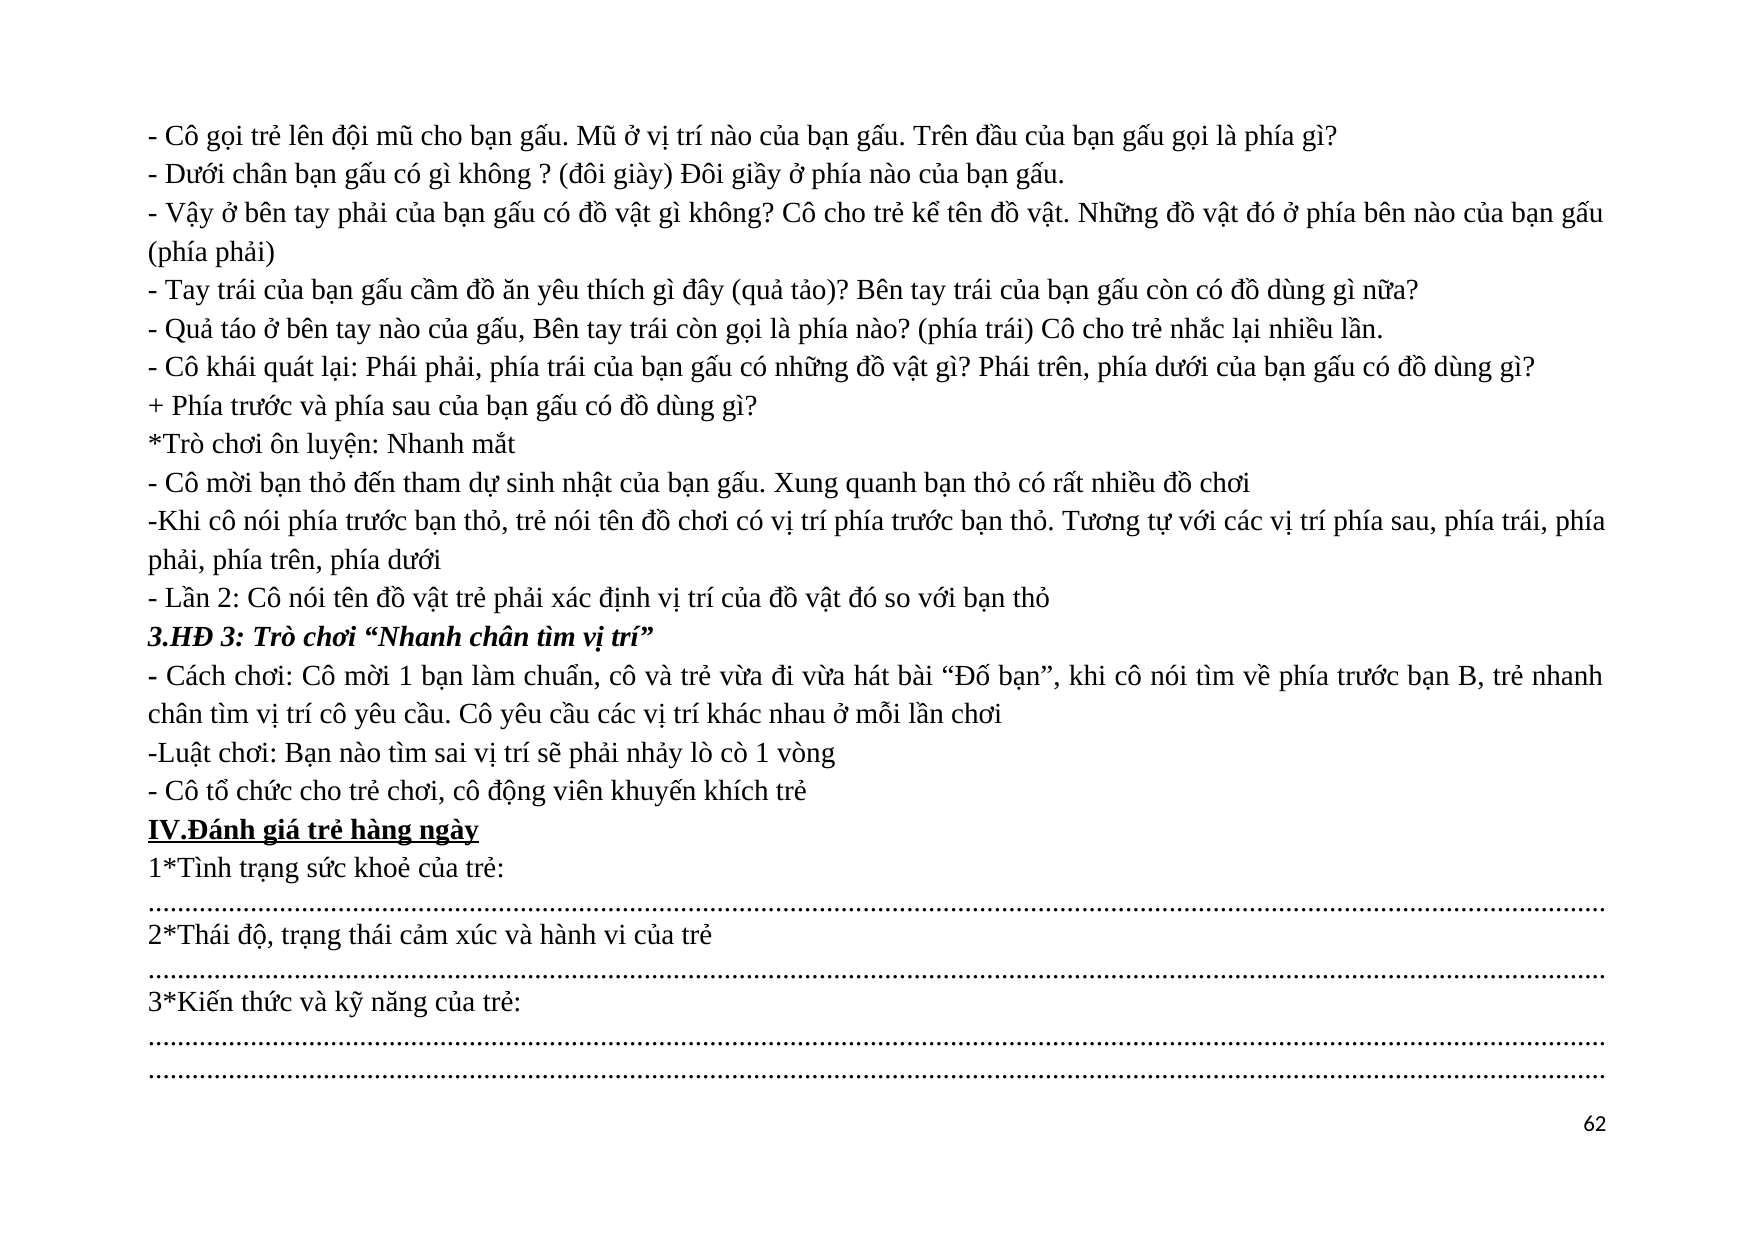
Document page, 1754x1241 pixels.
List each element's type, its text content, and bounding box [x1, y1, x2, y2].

text - Cô khái quát lại: Phái phải, phía trái của bạn gấu có những đồ vật gì? Phái trên, phía dưới của bạn gấu có đồ dùng gì? [148, 349, 1606, 383]
text ........................................................................................................................................................................................................ [148, 1018, 1606, 1052]
text -Luật chơi: Bạn nào tìm sai vị trí sẽ phải nhảy lò cò 1 vòng [148, 735, 1606, 768]
text -Khi cô nói phía trước bạn thỏ, trẻ nói tên đồ chơi có vị trí phía trước bạn thỏ. Tương tự với các vị trí phía sau, phía trái, phía phải, phía trên, phía dưới [148, 503, 1606, 576]
text 2*Thái độ, trạng thái cảm xúc và hành vi của trẻ [148, 917, 1606, 951]
text IV.Đánh giá trẻ hàng ngày [148, 812, 1606, 845]
text 3.HĐ 3: Trò chơi “Nhanh chân tìm vị trí” [148, 619, 1606, 653]
text 3*Kiến thức và kỹ năng của trẻ: [148, 984, 1606, 1018]
text ........................................................................................................................................................................................................ [148, 884, 1606, 917]
text - Cách chơi: Cô mời 1 bạn làm chuẩn, cô và trẻ vừa đi vừa hát bài “Đố bạn”, khi cô nói tìm về phía trước bạn B, trẻ nhanh chân tìm vị trí cô yêu cầu. Cô yêu cầu các vị trí khác nhau ở mỗi lần chơi [148, 658, 1606, 730]
text - Lần 2: Cô nói tên đồ vật trẻ phải xác định vị trí của đồ vật đó so với bạn thỏ [148, 581, 1606, 614]
text - Cô mời bạn thỏ đến tham dự sinh nhật của bạn gấu. Xung quanh bạn thỏ có rất nhiều đồ chơi [148, 465, 1606, 498]
text 1*Tình trạng sức khoẻ của trẻ: [148, 850, 1606, 884]
text ........................................................................................................................................................................................................ [148, 951, 1606, 984]
text - Cô gọi trẻ lên đội mũ cho bạn gấu. Mũ ở vị trí nào của bạn gấu. Trên đầu của bạn gấu gọi là phía gì? [148, 118, 1606, 152]
text - Quả táo ở bên tay nào của gấu, Bên tay trái còn gọi là phía nào? (phía trái) Cô cho trẻ nhắc lại nhiều lần. [148, 311, 1606, 344]
text + Phía trước và phía sau của bạn gấu có đồ dùng gì? [148, 388, 1606, 421]
text - Dưới chân bạn gấu có gì không ? (đôi giày) Đôi giầy ở phía nào của bạn gấu. [148, 157, 1606, 190]
text - Cô tổ chức cho trẻ chơi, cô động viên khuyến khích trẻ [148, 773, 1606, 807]
text - Tay trái của bạn gấu cầm đồ ăn yêu thích gì đây (quả tảo)? Bên tay trái của bạn gấu còn có đồ dùng gì nữa? [148, 272, 1606, 306]
text *Trò chơi ôn luyện: Nhanh mắt [148, 426, 1606, 460]
text - Vậy ở bên tay phải của bạn gấu có đồ vật gì không? Cô cho trẻ kể tên đồ vật. Những đồ vật đó ở phía bên nào của bạn gấu (phía phải) [148, 195, 1606, 267]
text ........................................................................................................................................................................................................ [148, 1052, 1606, 1085]
